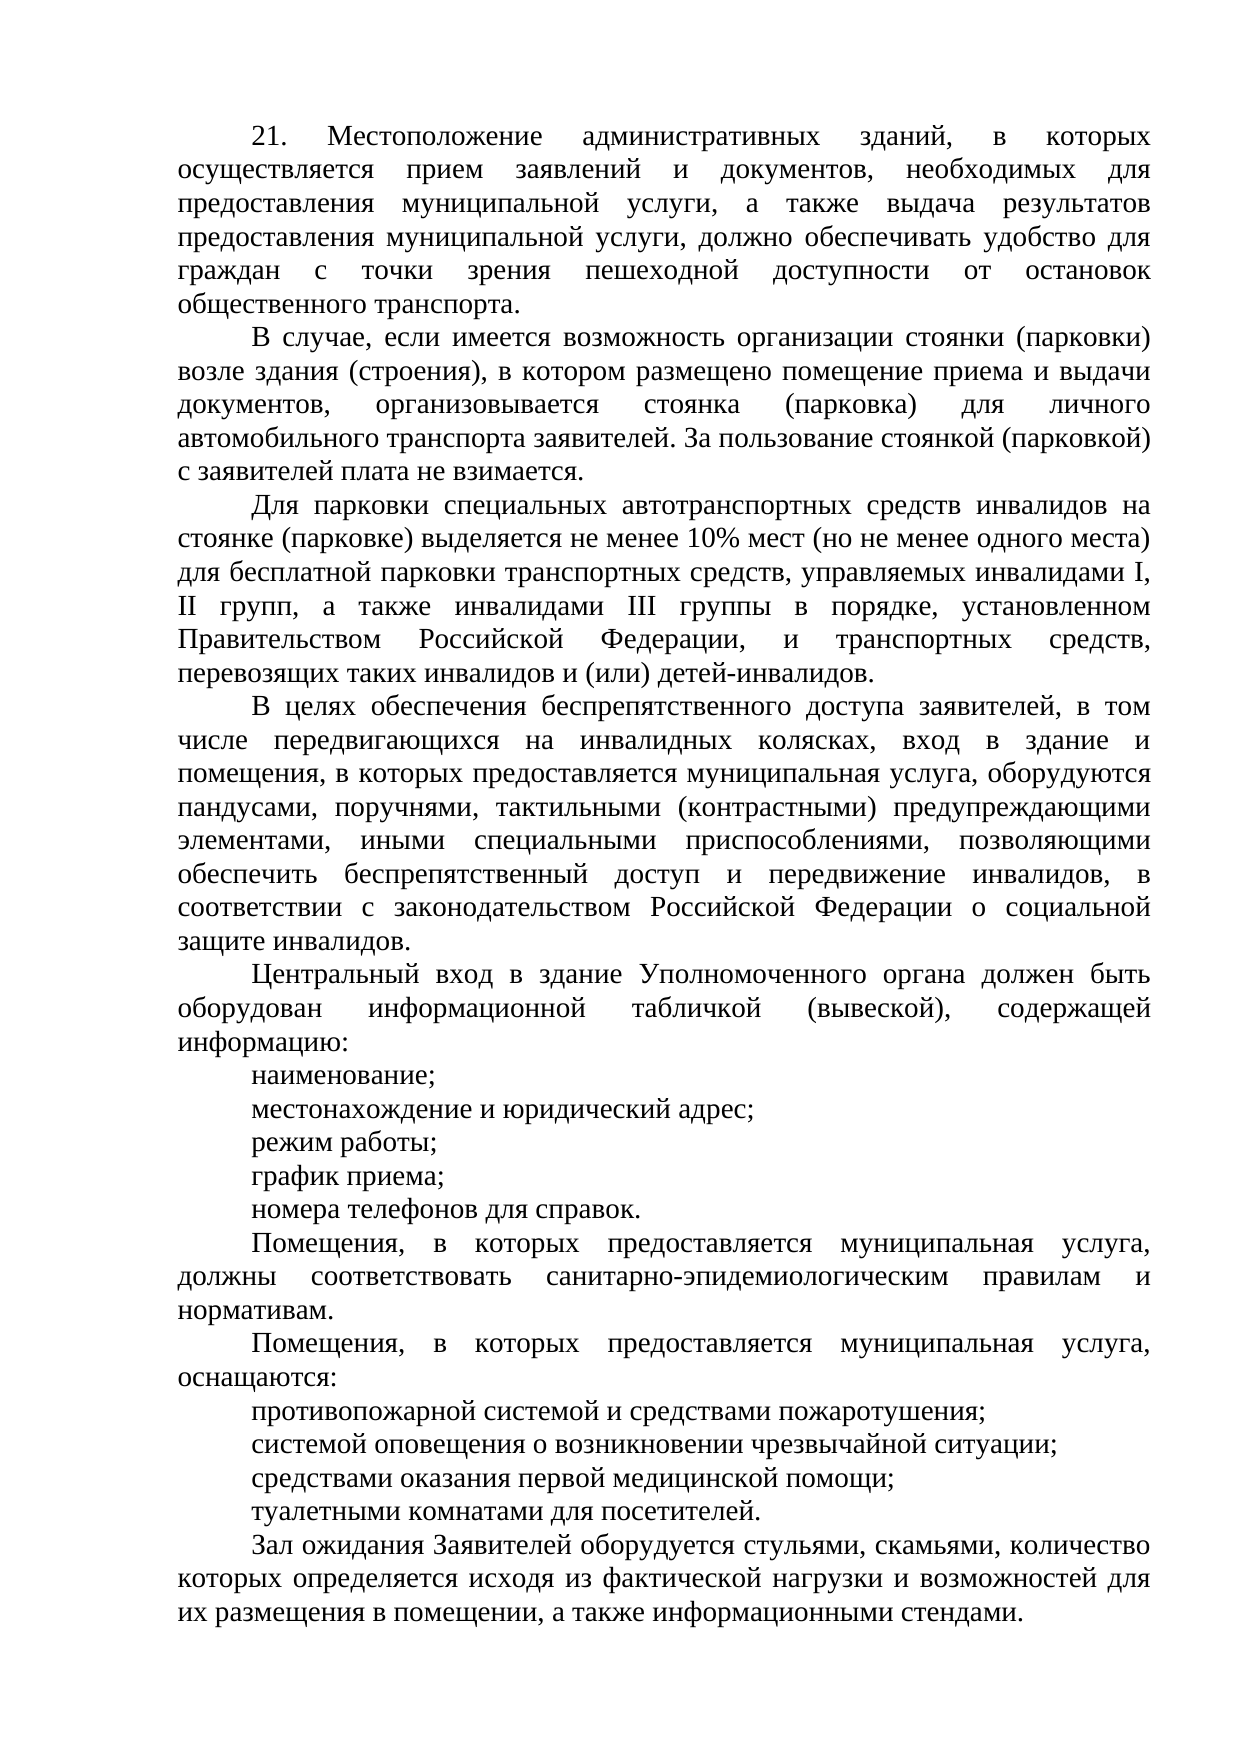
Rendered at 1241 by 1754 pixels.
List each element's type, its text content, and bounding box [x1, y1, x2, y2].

text местонахождение и юридический адрес; [177, 1091, 1152, 1124]
text В целях обеспечения беспрепятственного доступа заявителей, в том числе передвигающихся на инвалидных колясках, вход в здание и помещения, в которых предоставляется муниципальная услуга, оборудуются пандусами, поручнями, тактильными (контрастными) предупреждающими элементами, иными специальными приспособлениями, позволяющими обеспечить беспрепятственный доступ и передвижение инвалидов, в соответствии с законодательством Российской Федерации о социальной защите инвалидов. [177, 688, 1152, 957]
text 21. Местоположение административных зданий, в которых осуществляется прием заявлений и документов, необходимых для предоставления муниципальной услуги, а также выдача результатов предоставления муниципальной услуги, должно обеспечивать удобство для граждан с точки зрения пешеходной доступности от остановок общественного транспорта. [177, 118, 1152, 319]
text график приема; [177, 1158, 1152, 1191]
text туалетными комнатами для посетителей. [177, 1493, 1152, 1527]
text наименование; [177, 1057, 1152, 1091]
text противопожарной системой и средствами пожаротушения; [177, 1393, 1152, 1426]
text В случае, если имеется возможность организации стоянки (парковки) возле здания (строения), в котором размещено помещение приема и выдачи документов, организовывается стоянка (парковка) для личного автомобильного транспорта заявителей. За пользование стоянкой (парковкой) с заявителей плата не взимается. [177, 319, 1152, 487]
text системой оповещения о возникновении чрезвычайной ситуации; [177, 1426, 1152, 1460]
text средствами оказания первой медицинской помощи; [177, 1460, 1152, 1493]
text Центральный вход в здание Уполномоченного органа должен быть оборудован информационной табличкой (вывеской), содержащей информацию: [177, 957, 1152, 1057]
text Помещения, в которых предоставляется муниципальная услуга, должны соответствовать санитарно-эпидемиологическим правилам и нормативам. [177, 1225, 1152, 1326]
text Помещения, в которых предоставляется муниципальная услуга, оснащаются: [177, 1326, 1152, 1393]
text Зал ожидания Заявителей оборудуется стульями, скамьями, количество которых определяется исходя из фактической нагрузки и возможностей для их размещения в помещении, а также информационными стендами. [177, 1527, 1152, 1627]
text номера телефонов для справок. [177, 1191, 1152, 1225]
text режим работы; [177, 1124, 1152, 1158]
text Для парковки специальных автотранспортных средств инвалидов на стоянке (парковке) выделяется не менее 10% мест (но не менее одного места) для бесплатной парковки транспортных средств, управляемых инвалидами I, II групп, а также инвалидами III группы в порядке, установленном Правительством Российской Федерации, и транспортных средств, перевозящих таких инвалидов и (или) детей-инвалидов. [177, 487, 1152, 688]
